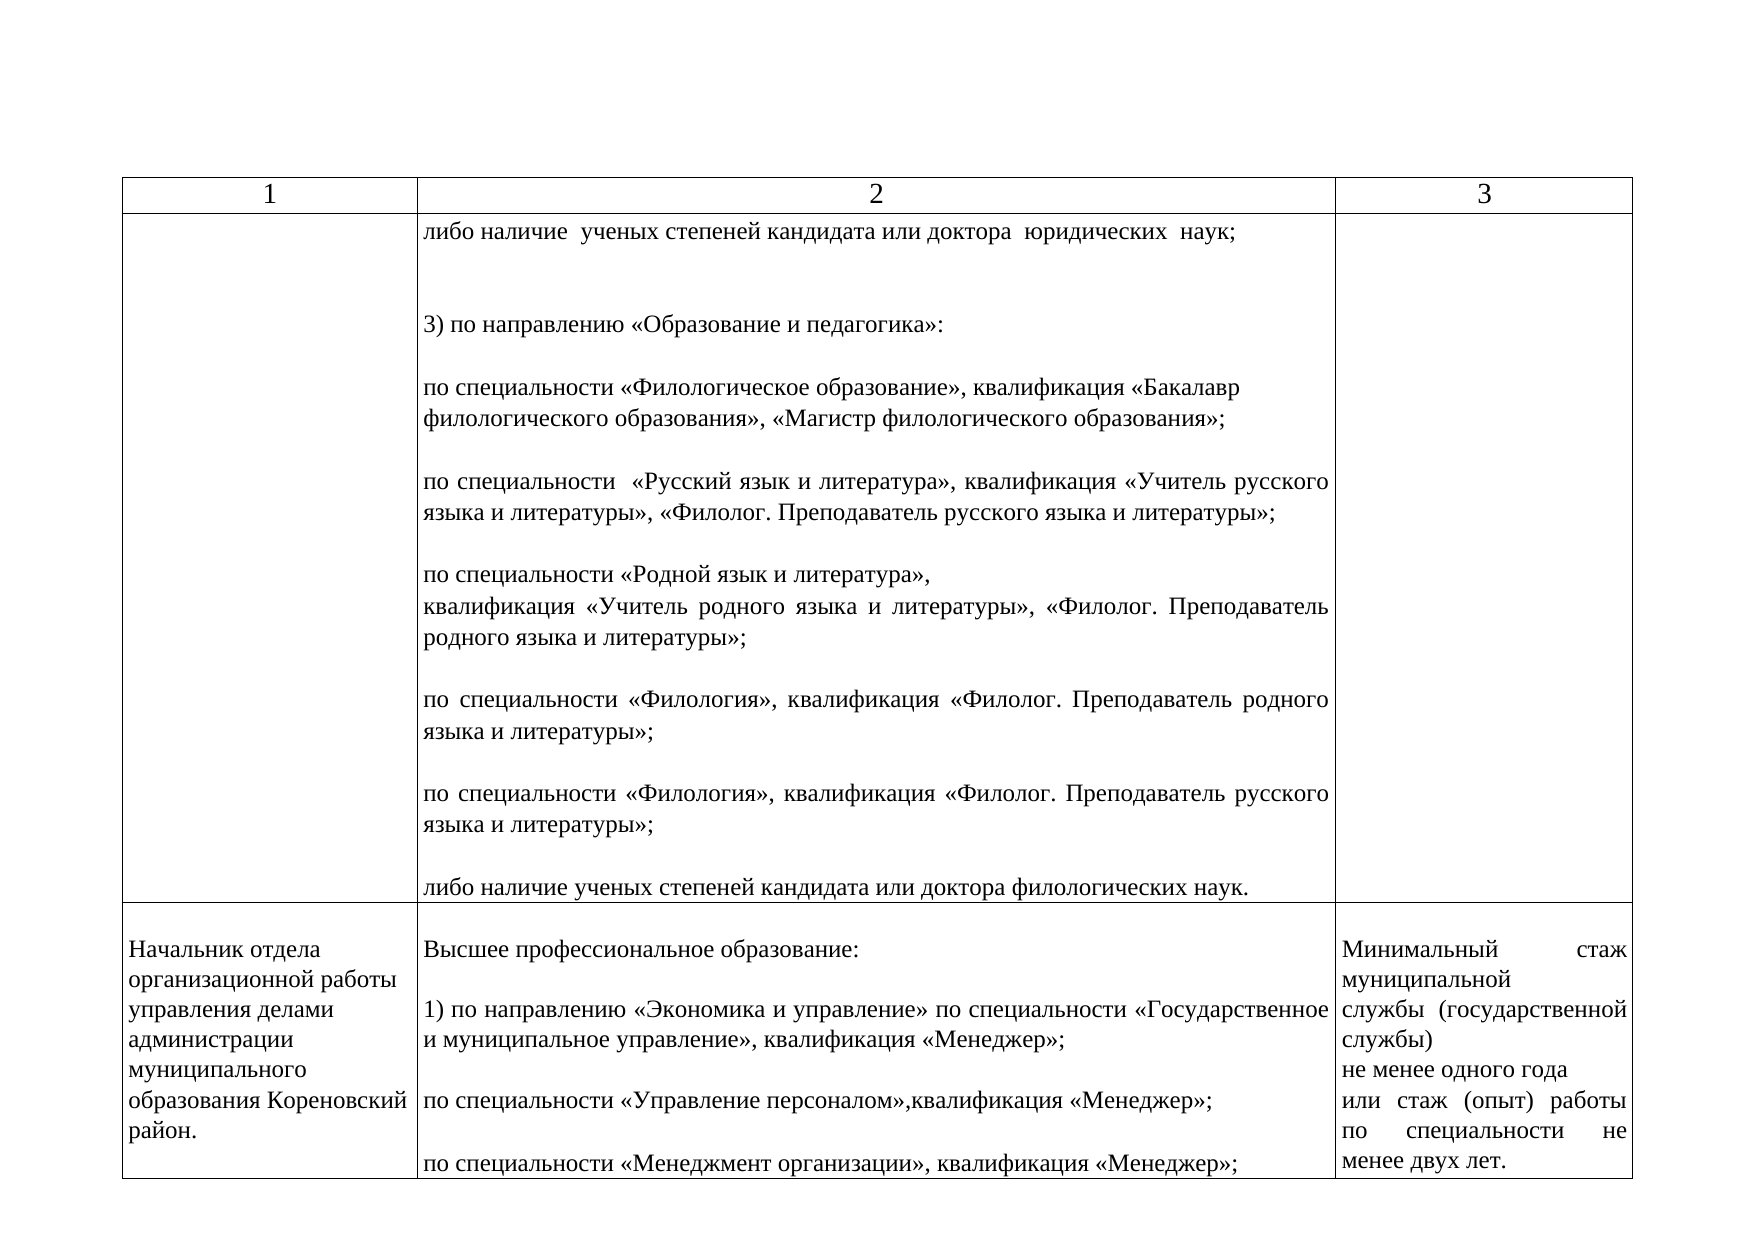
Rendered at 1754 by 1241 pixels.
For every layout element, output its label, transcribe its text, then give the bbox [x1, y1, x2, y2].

table_header 1 [123, 178, 417, 213]
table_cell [418, 214, 1335, 902]
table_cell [418, 903, 1335, 1178]
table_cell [1336, 903, 1632, 1178]
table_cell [123, 903, 417, 1178]
table_header 2 [418, 178, 1335, 213]
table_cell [123, 214, 417, 902]
table_header 3 [1336, 178, 1632, 213]
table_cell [1336, 214, 1632, 902]
